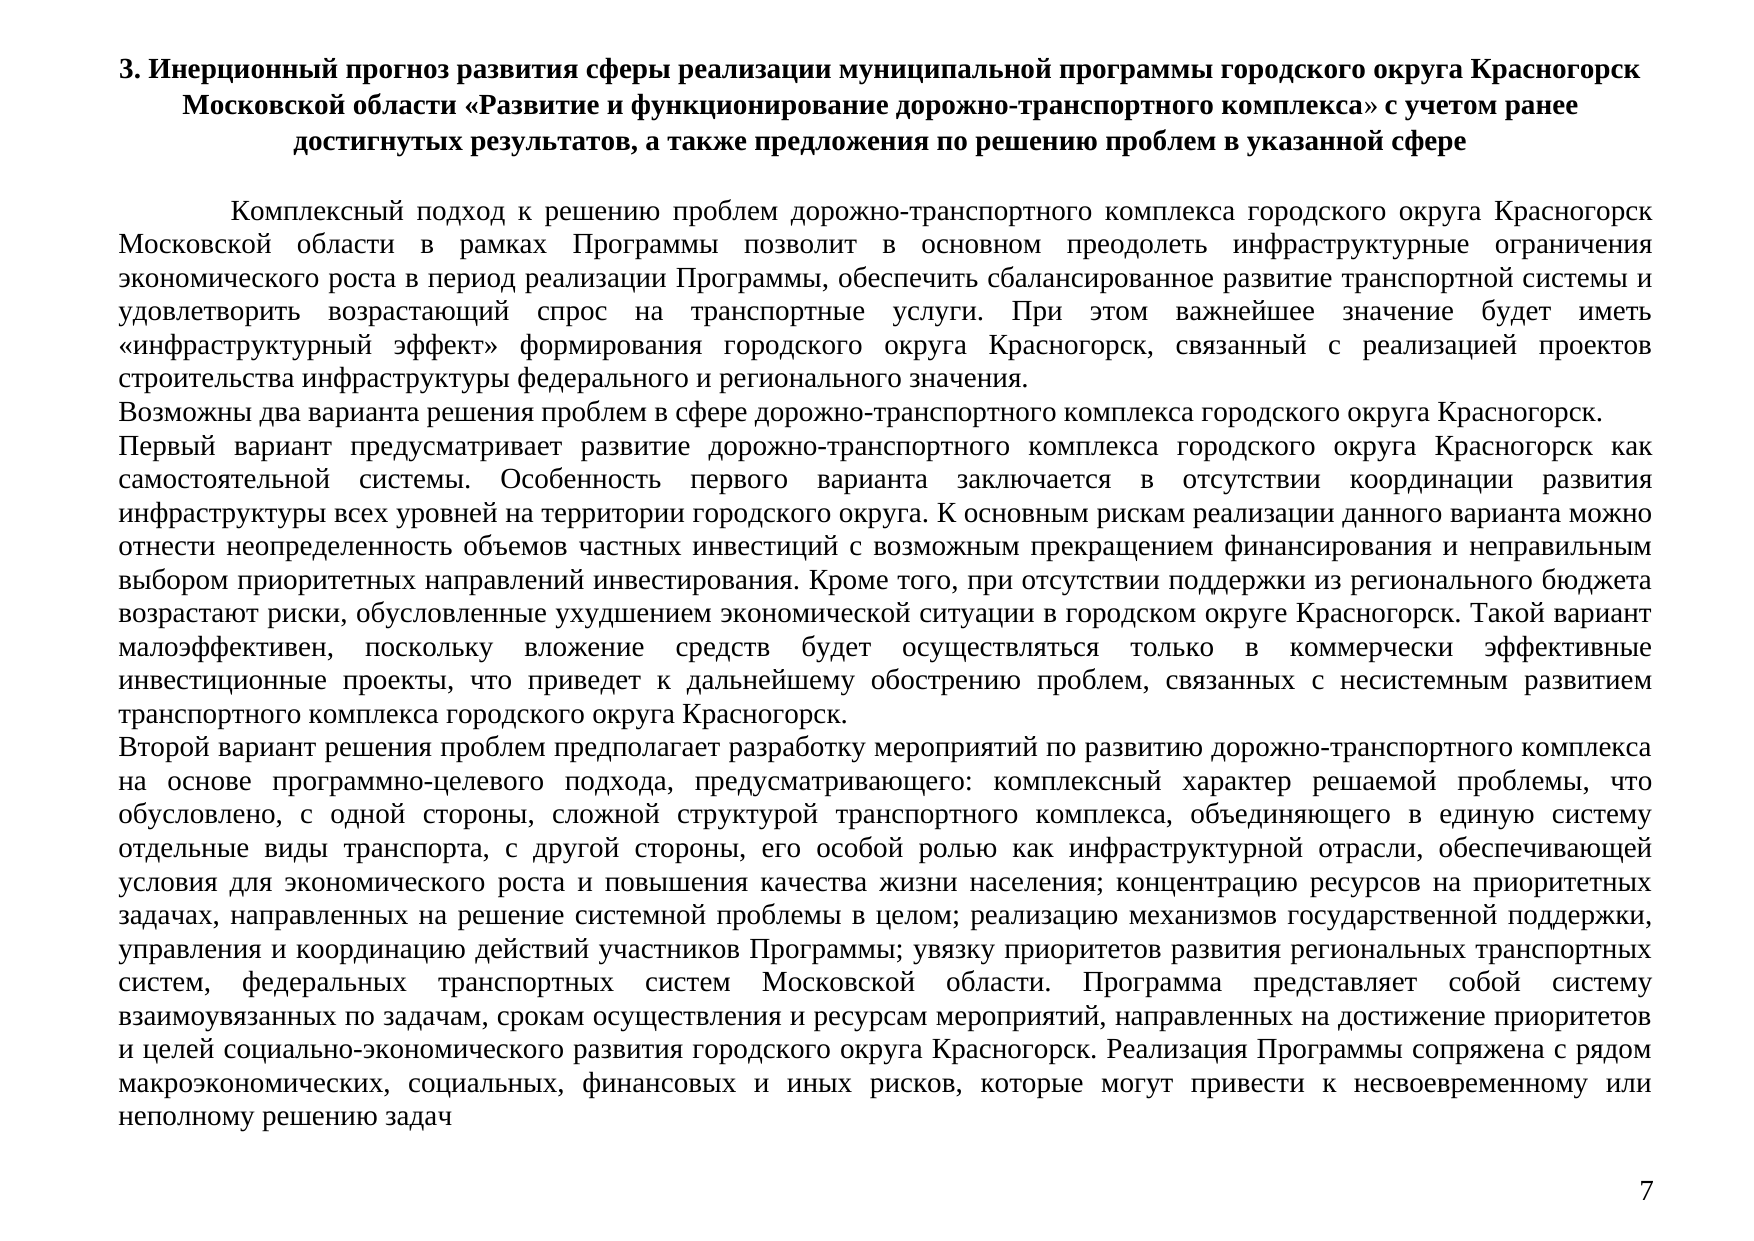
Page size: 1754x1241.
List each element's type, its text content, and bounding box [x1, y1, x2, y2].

text Первый вариант предусматривает развитие дорожно-транспортного комплекса городского округа Красногорск как самостоятельной системы. Особенность первого варианта заключается в отсутствии координации развития инфраструктуры всех уровней на территории городского округа. К основным рискам реализации данного варианта можно отнести неопределенность объемов частных инвестиций с возможным прекращением финансирования и неправильным выбором приоритетных направлений инвестирования. Кроме того, при отсутствии поддержки из регионального бюджета возрастают риски, обусловленные ухудшением экономической ситуации в городском округе Красногорск. Такой вариант малоэффективен, поскольку вложение средств будет осуществляться только в коммерчески эффективные инвестиционные проекты, что приведет к дальнейшему обострению проблем, связанных с несистемным развитием транспортного комплекса городского округа Красногорск. [118, 428, 1653, 729]
text 3. Инерционный прогноз развития сферы реализации муниципальной программы городского округа Красногорск Московской области «Развитие и функционирование дорожно-транспортного комплекса» с учетом ранее достигнутых результатов, а также предложения по решению проблем в указанной сфере [118, 51, 1642, 157]
text Второй вариант решения проблем предполагает разработку мероприятий по развитию дорожно-транспортного комплекса на основе программно-целевого подхода, предусматривающего: комплексный характер решаемой проблемы, что обусловлено, с одной стороны, сложной структурой транспортного комплекса, объединяющего в единую систему отдельные виды транспорта, с другой стороны, его особой ролью как инфраструктурной отрасли, обеспечивающей условия для экономического роста и повышения качества жизни населения; концентрацию ресурсов на приоритетных задачах, направленных на решение системной проблемы в целом; реализацию механизмов государственной поддержки, управления и координацию действий участников Программы; увязку приоритетов развития региональных транспортных систем, федеральных транспортных систем Московской области. Программа представляет собой систему взаимоувязанных по задачам, срокам осуществления и ресурсам мероприятий, направленных на достижение приоритетов и целей социально-экономического развития городского округа Красногорск. Реализация Программы сопряжена с рядом макроэкономических, социальных, финансовых и иных рисков, которые могут привести к несвоевременному или неполному решению задач [118, 729, 1653, 1132]
text Комплексный подход к решению проблем дорожно-транспортного комплекса городского округа Красногорск Московской области в рамках Программы позволит в основном преодолеть инфраструктурные ограничения экономического роста в период реализации Программы, обеспечить сбалансированное развитие транспортной системы и удовлетворить возрастающий спрос на транспортные услуги. При этом важнейшее значение будет иметь «инфраструктурный эффект» формирования городского округа Красногорск, связанный с реализацией проектов строительства инфраструктуры федерального и регионального значения. [118, 193, 1653, 394]
text Возможны два варианта решения проблем в сфере дорожно-транспортного комплекса городского округа Красногорск. [118, 394, 1653, 428]
